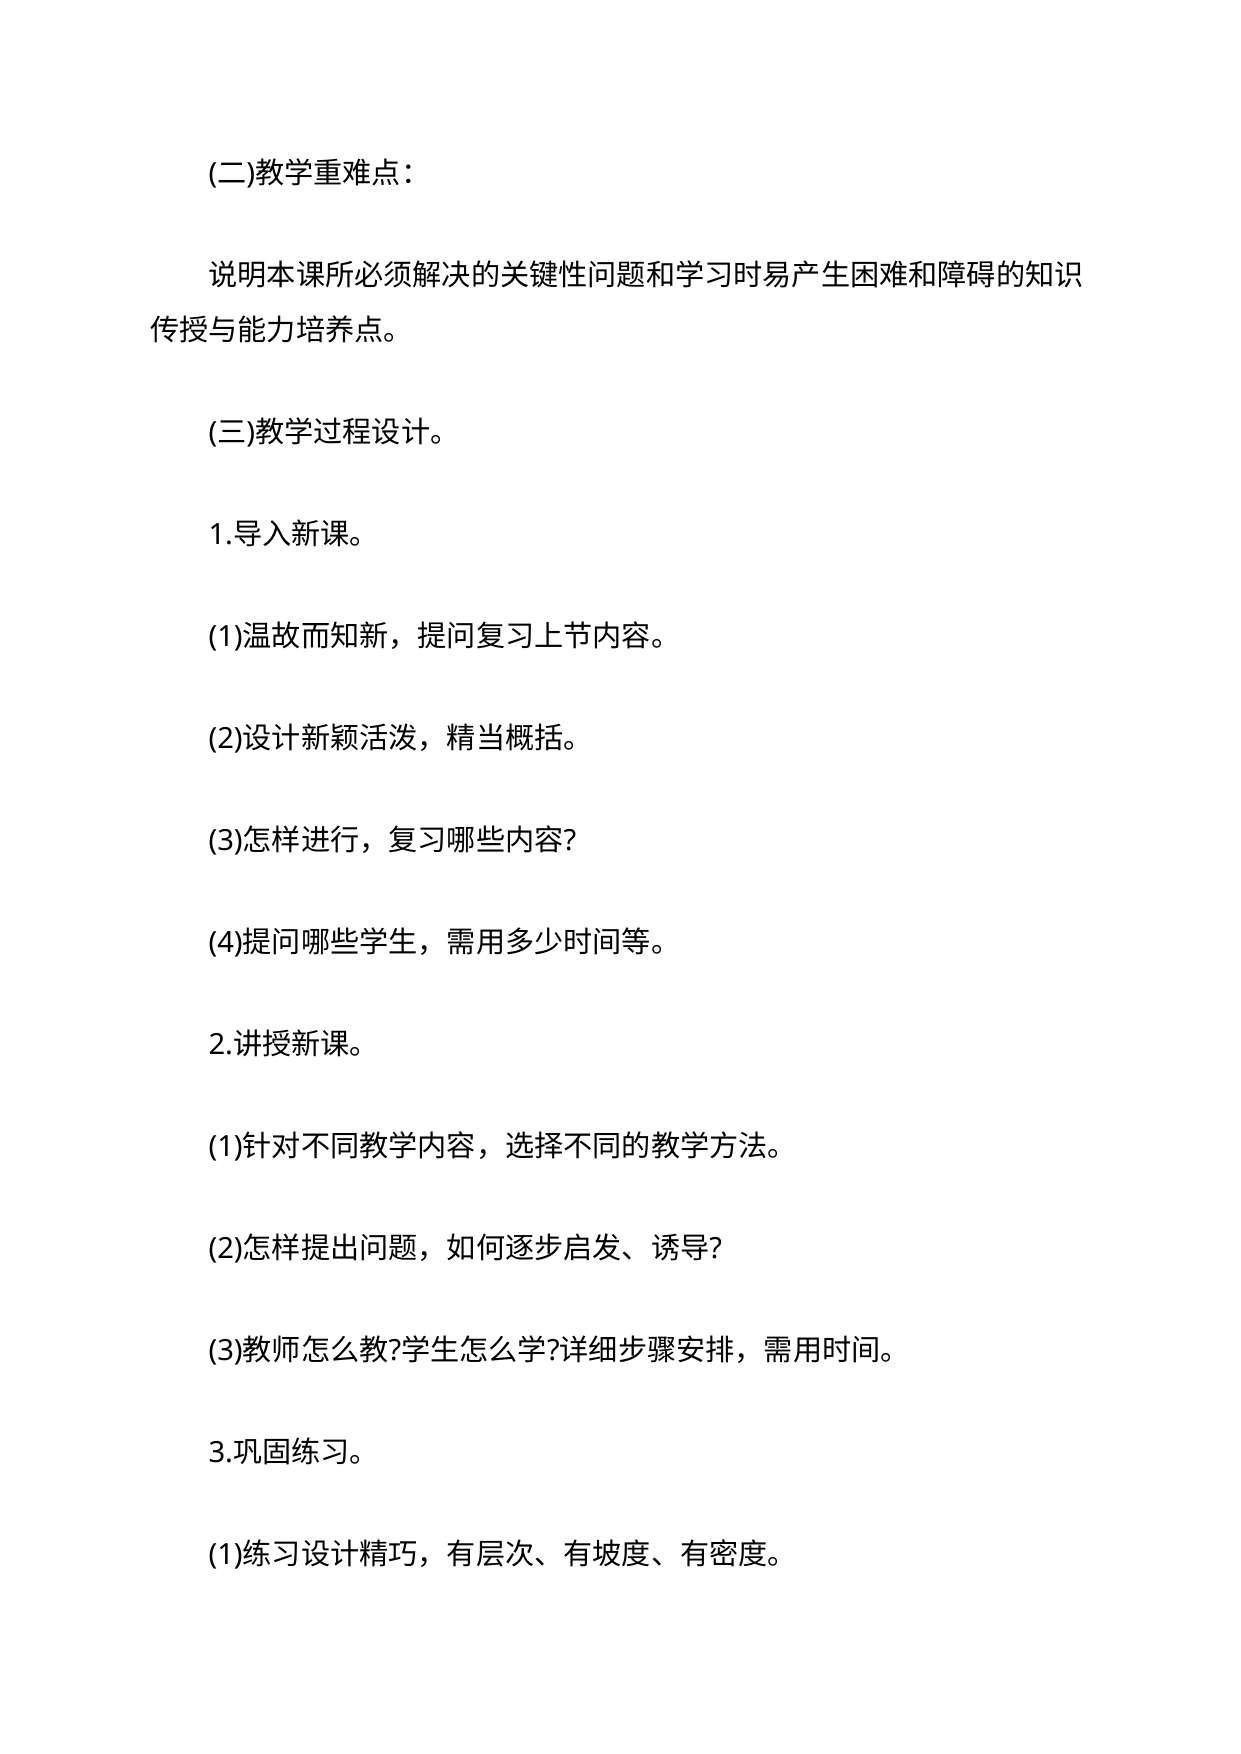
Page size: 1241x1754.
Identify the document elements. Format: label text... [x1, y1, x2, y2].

text 说明本课所必须解决的关键性问题和学习时易产生困难和障碍的知识传授与能力培养点。 [150, 252, 1090, 349]
text (3)教师怎么教?学生怎么学?详细步骤安排，需用时间。 [150, 1326, 1090, 1369]
text (4)提问哪些学生，需用多少时间等。 [150, 918, 1090, 961]
text (2)设计新颖活泼，精当概括。 [150, 714, 1090, 757]
text 2.讲授新课。 [150, 1021, 1090, 1063]
text (1)针对不同教学内容，选择不同的教学方法。 [150, 1122, 1090, 1165]
text (三)教学过程设计。 [150, 409, 1090, 451]
text (3)怎样进行，复习哪些内容? [150, 817, 1090, 859]
text (1)温故而知新，提问复习上节内容。 [150, 613, 1090, 655]
text 3.巩固练习。 [150, 1428, 1090, 1471]
text (2)怎样提出问题，如何逐步启发、诱导? [150, 1224, 1090, 1267]
text (二)教学重难点： [150, 150, 1090, 192]
text (1)练习设计精巧，有层次、有坡度、有密度。 [150, 1530, 1090, 1573]
text 1.导入新课。 [150, 511, 1090, 553]
